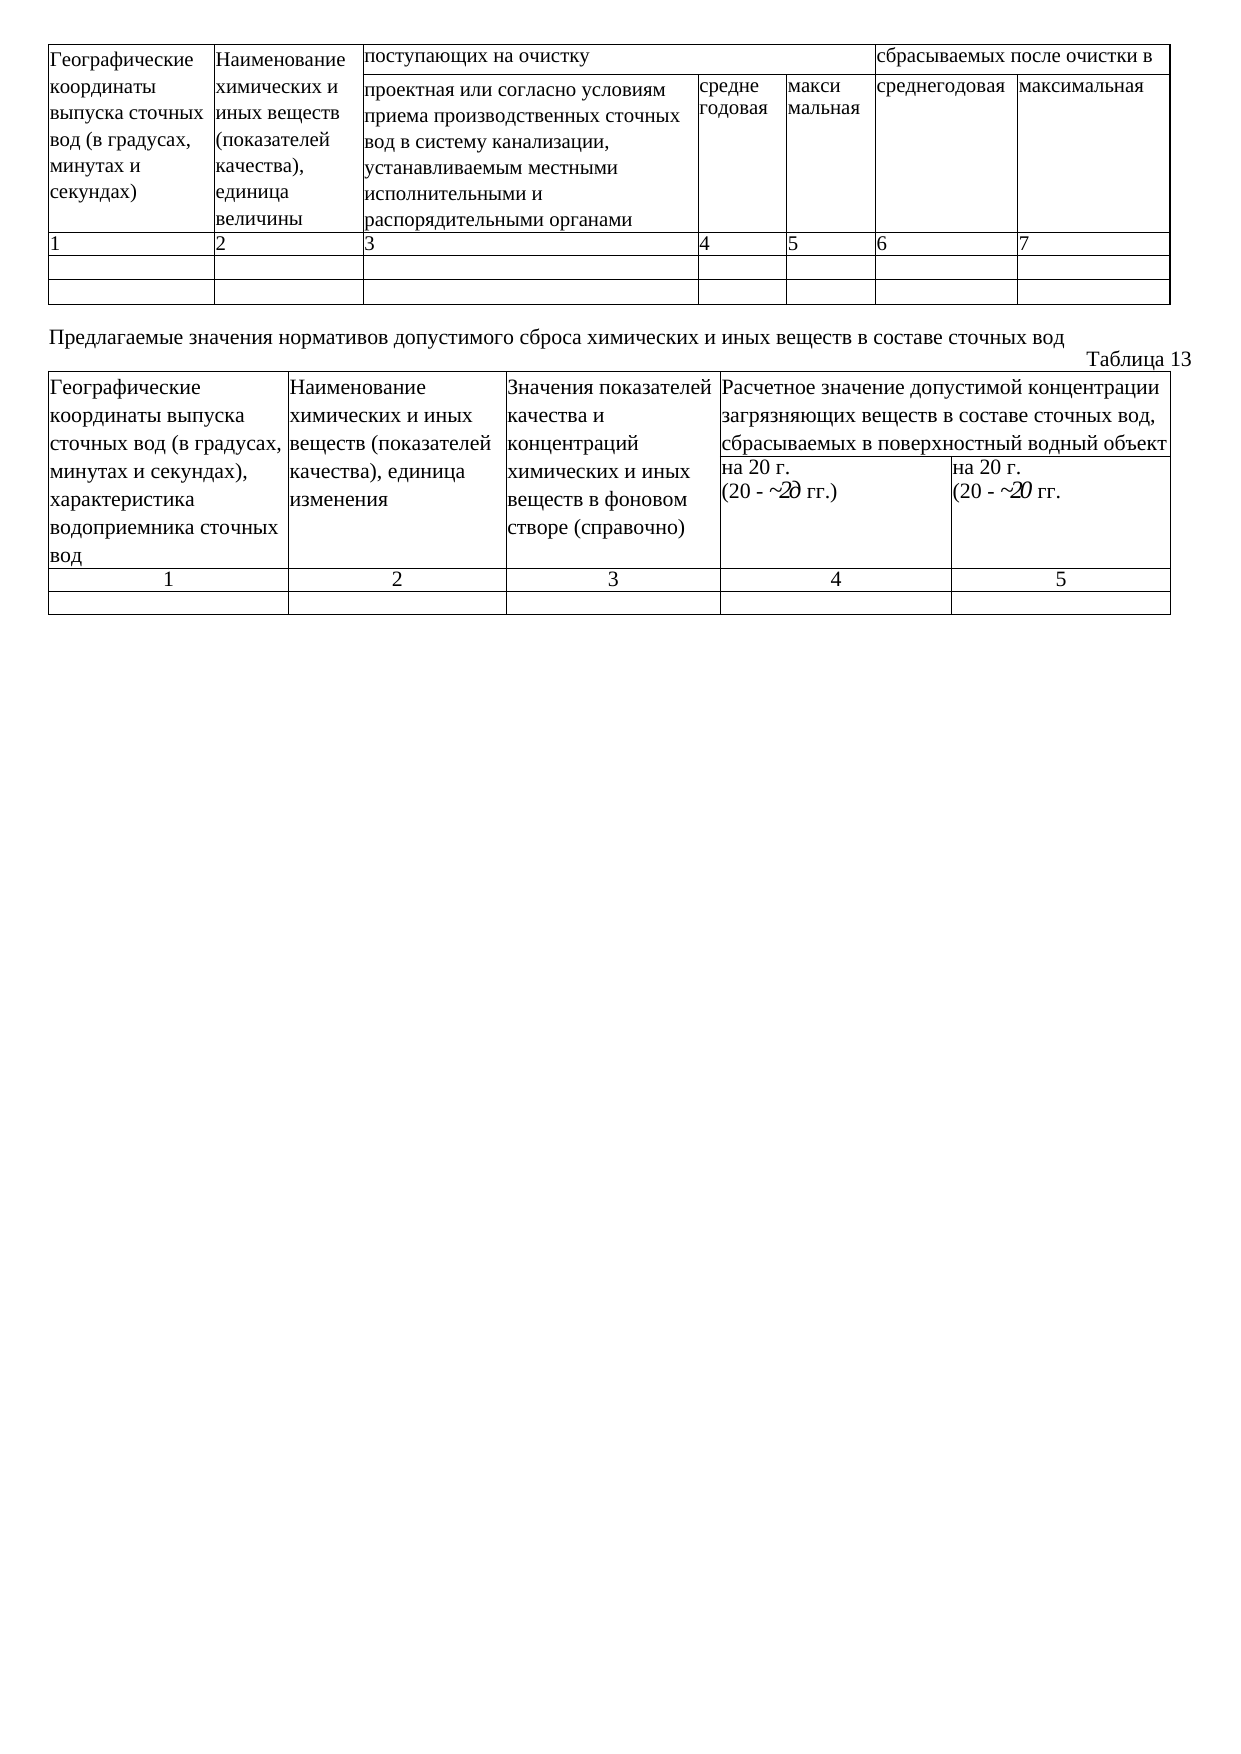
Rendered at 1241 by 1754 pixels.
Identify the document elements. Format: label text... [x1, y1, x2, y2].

table_cell 1 [49, 569, 288, 591]
table_cell 1 [49, 233, 214, 254]
table_cell средне годовая [699, 75, 786, 232]
table_cell 5 [952, 569, 1170, 591]
table_cell [721, 592, 951, 614]
table_cell 6 [876, 233, 1017, 254]
table_cell [215, 280, 363, 304]
table_header Наименование химических и иных веществ (показателей качества), единица изменения [289, 372, 506, 568]
table_cell среднегодовая [876, 75, 1017, 232]
table_cell [876, 280, 1017, 304]
table_header Расчетное значение допустимой концентрации загрязняющих веществ в составе сточных вод, сбрасываемых в поверхностный водный объект [721, 372, 1170, 456]
table_cell 5 [787, 233, 875, 254]
table_cell 2 [289, 569, 506, 591]
table_cell [364, 280, 698, 304]
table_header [215, 45, 363, 232]
table_cell проектная или согласно условиям приема производственных сточных вод в систему канализации, устанавливаемым местными исполнительными и распорядительными органами [364, 75, 698, 232]
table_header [49, 45, 214, 232]
table_cell 7 [1018, 233, 1169, 254]
table_cell максимальная [1018, 75, 1169, 232]
table_cell на 20 г. (20 - ~2д гг.) [721, 457, 951, 568]
table_cell [49, 592, 288, 614]
text Предлагаемые значения нормативов допустимого сброса химических и иных веществ в составе сточных вод [48, 327, 1192, 349]
table_cell [1018, 256, 1169, 279]
table_cell [1018, 280, 1169, 304]
table_cell [507, 592, 720, 614]
table_cell 3 [364, 233, 698, 254]
text Таблица 13 [48, 349, 1192, 371]
table_cell [787, 256, 875, 279]
table_cell [364, 256, 698, 279]
table_cell [952, 592, 1170, 614]
table_cell макси мальная [787, 75, 875, 232]
table_cell [215, 256, 363, 279]
table_cell 4 [699, 233, 786, 254]
table_cell 4 [721, 569, 951, 591]
table_cell [699, 280, 786, 304]
table_cell поступающих на очистку [364, 45, 875, 74]
table_cell [876, 256, 1017, 279]
table_cell [49, 280, 214, 304]
table_header Значения показателей качества и концентраций химических и иных веществ в фоновом створе (справочно) [507, 372, 720, 568]
table_cell [699, 256, 786, 279]
table_cell сбрасываемых после очистки в [876, 45, 1169, 74]
table_cell [787, 280, 875, 304]
table_cell на 20 г. (20 - ~20 гг. [952, 457, 1170, 568]
table_cell 2 [215, 233, 363, 254]
table_cell [289, 592, 506, 614]
table_header Географические координаты выпуска сточных вод (в градусах, минутах и секундах), характеристика водоприемника сточных вод [49, 372, 288, 568]
table_cell 3 [507, 569, 720, 591]
table_cell [49, 256, 214, 279]
